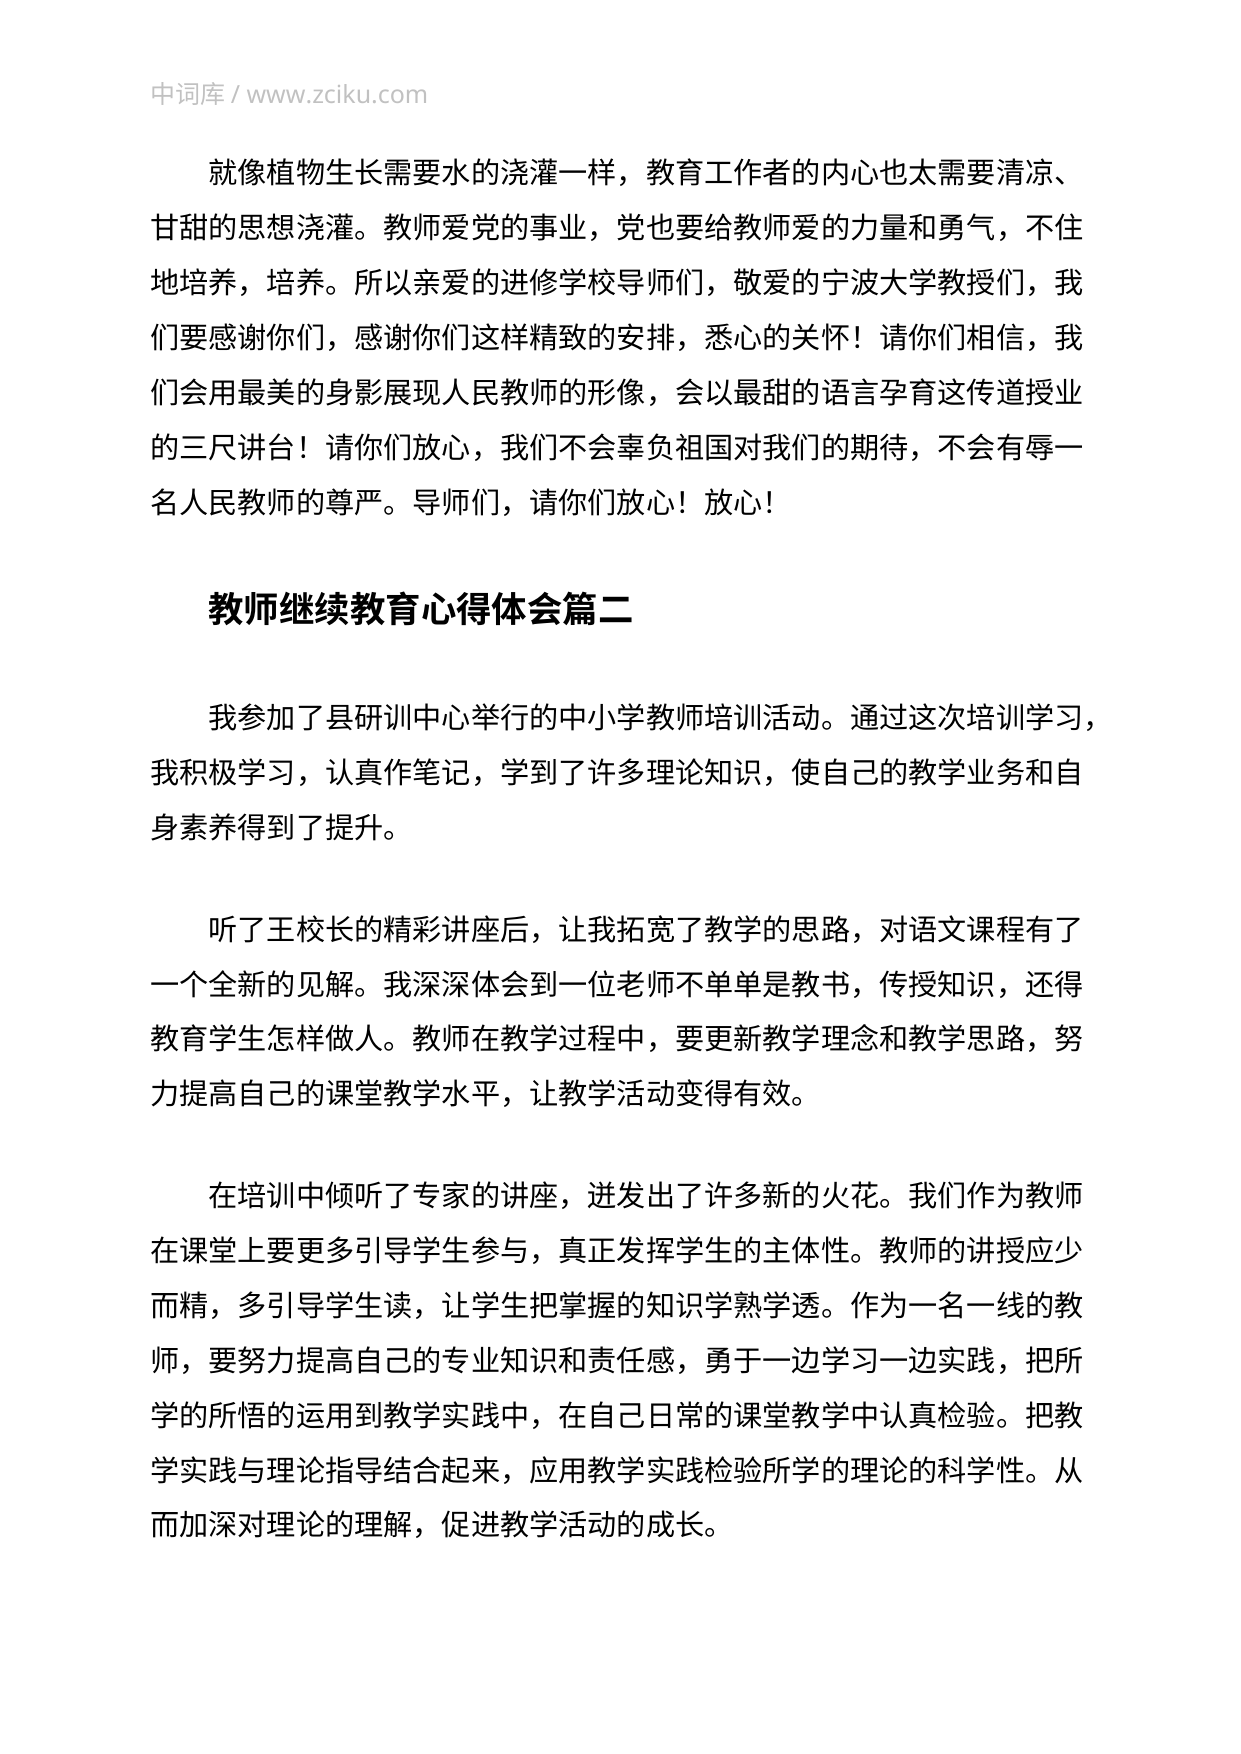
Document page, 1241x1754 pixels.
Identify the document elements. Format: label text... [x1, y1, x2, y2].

text 我参加了县研训中心举行的中小学教师培训活动。通过这次培训学习，我积极学习，认真作笔记，学到了许多理论知识，使自己的教学业务和自身素养得到了提升。 [150, 694, 1090, 847]
text 听了王校长的精彩讲座后，让我拓宽了教学的思路，对语文课程有了一个全新的见解。我深深体会到一位老师不单单是教书，传授知识，还得教育学生怎样做人。教师在教学过程中，要更新教学理念和教学思路，努力提高自己的课堂教学水平，让教学活动变得有效。 [150, 906, 1090, 1113]
text 教师继续教育心得体会篇二 [150, 581, 1090, 632]
text 就像植物生长需要水的浇灌一样，教育工作者的内心也太需要清凉、甘甜的思想浇灌。教师爱党的事业，党也要给教师爱的力量和勇气，不住地培养，培养。所以亲爱的进修学校导师们，敬爱的宁波大学教授们，我们要感谢你们，感谢你们这样精致的安排，悉心的关怀！请你们相信，我们会用最美的身影展现人民教师的形像，会以最甜的语言孕育这传道授业的三尺讲台！请你们放心，我们不会辜负祖国对我们的期待，不会有辱一名人民教师的尊严。导师们，请你们放心！放心！ [150, 150, 1090, 522]
text 在培训中倾听了专家的讲座，迸发出了许多新的火花。我们作为教师在课堂上要更多引导学生参与，真正发挥学生的主体性。教师的讲授应少而精，多引导学生读，让学生把掌握的知识学熟学透。作为一名一线的教师，要努力提高自己的专业知识和责任感，勇于一边学习一边实践，把所学的所悟的运用到教学实践中，在自己日常的课堂教学中认真检验。把教学实践与理论指导结合起来，应用教学实践检验所学的理论的科学性。从而加深对理论的理解，促进教学活动的成长。 [150, 1173, 1090, 1544]
